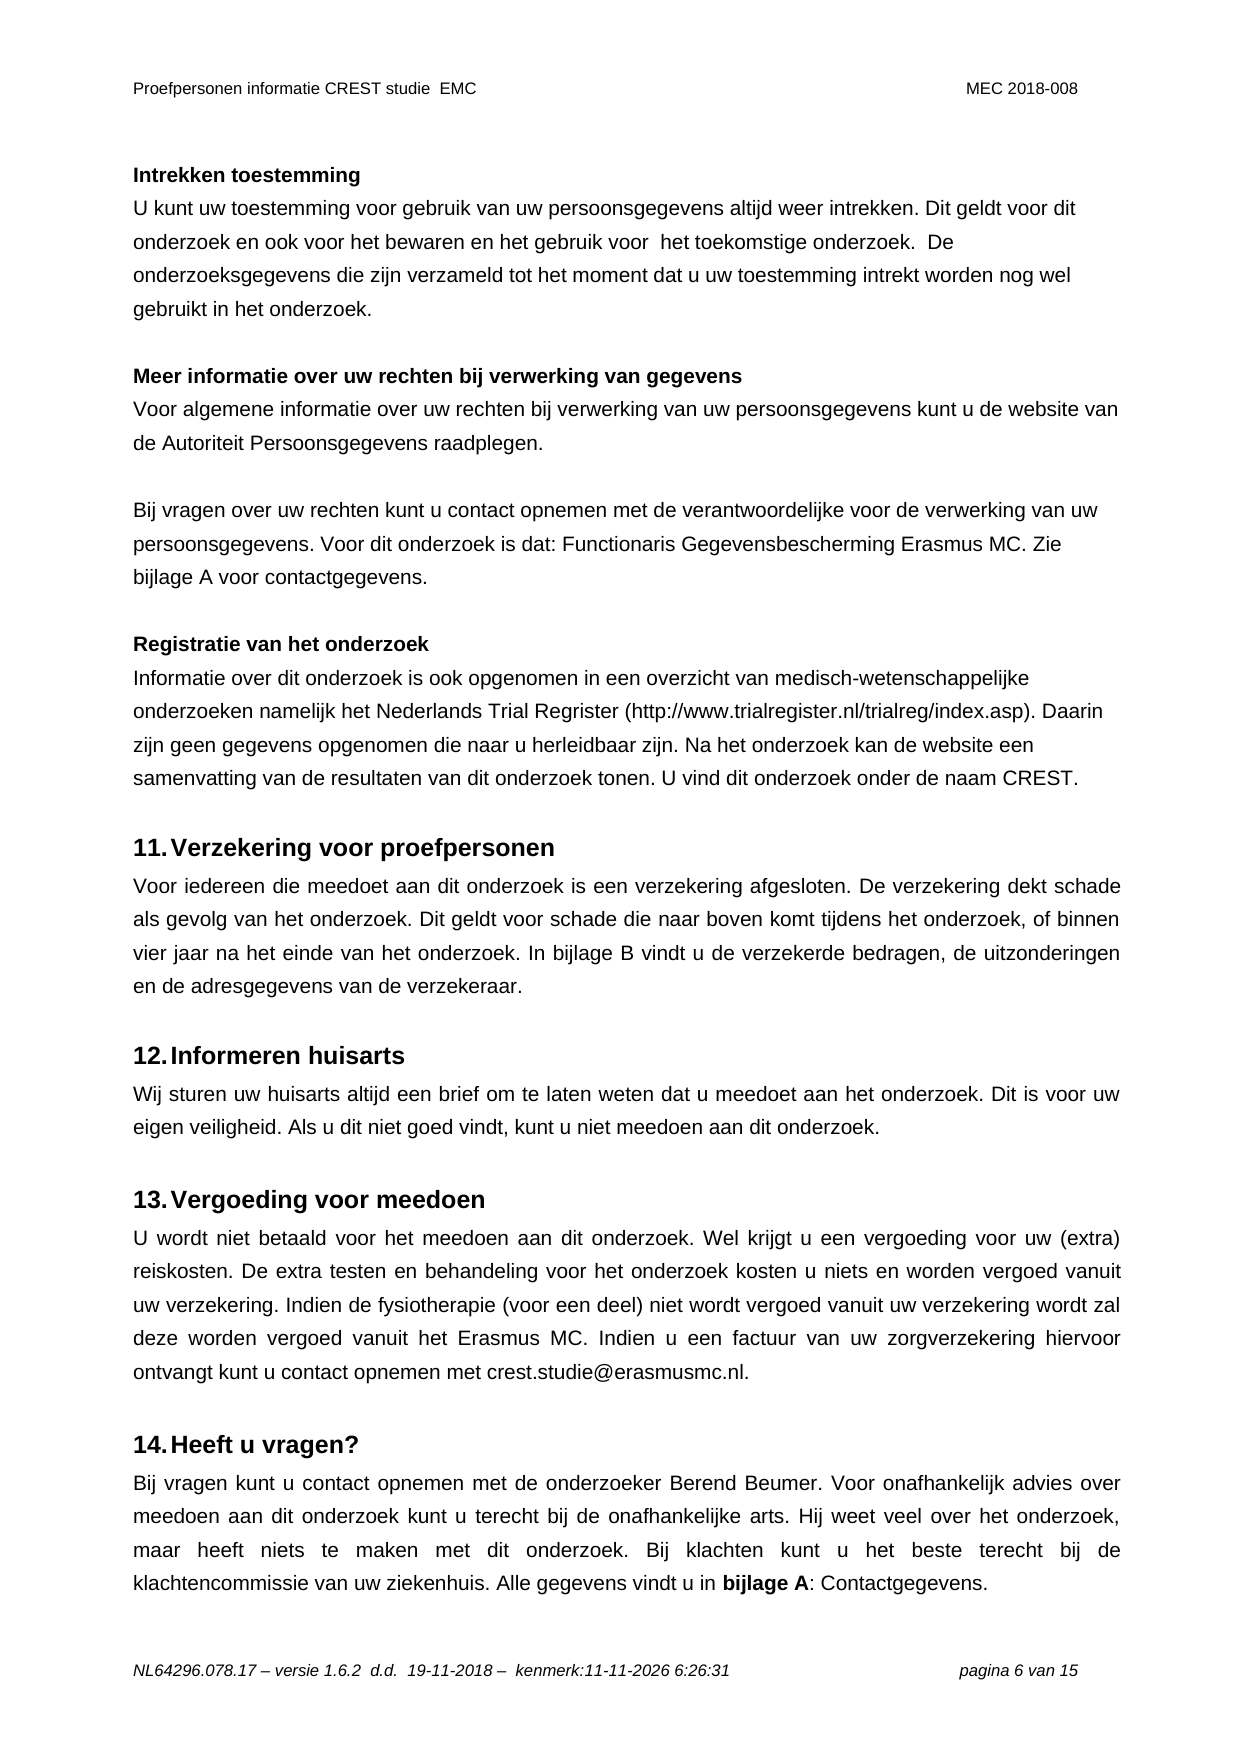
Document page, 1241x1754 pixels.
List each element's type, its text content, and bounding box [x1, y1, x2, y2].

text Intrekken toestemming [133, 162, 1122, 186]
text Bij vragen over uw rechten kunt u contact opnemen met de verantwoordelijke voor de verwerking van uw persoonsgegevens. Voor dit onderzoek is dat: Functionaris Gegevensbescherming Erasmus MC. Zie bijlage A voor contactgegevens. [133, 498, 1122, 589]
text Informatie over dit onderzoek is ook opgenomen in een overzicht van medisch-wetenschappelijke onderzoeken namelijk het Nederlands Trial Regrister (http://www.trialregister.nl/trialreg/index.asp). Daarin zijn geen gegevens opgenomen die naar u herleidbaar zijn. Na het onderzoek kan de website een samenvatting van de resultaten van dit onderzoek tonen. U vind dit onderzoek onder de naam CREST. [133, 666, 1122, 790]
text Meer informatie over uw rechten bij verwerking van gegevens [133, 364, 1122, 388]
text U wordt niet betaald voor het meedoen aan dit onderzoek. Wel krijgt u een vergoeding voor uw (extra) reiskosten. De extra testen en behandeling voor het onderzoek kosten u niets en worden vergoed vanuit uw verzekering. Indien de fysiotherapie (voor een deel) niet wordt vergoed vanuit uw verzekering wordt zal deze worden vergoed vanuit het Erasmus MC. Indien u een factuur van uw zorgverzekering hiervoor ontvangt kunt u contact opnemen met crest.studie@erasmusmc.nl. [133, 1226, 1122, 1384]
text Wij sturen uw huisarts altijd een brief om te laten weten dat u meedoet aan het onderzoek. Dit is voor uw eigen veiligheid. Als u dit niet goed vindt, kunt u niet meedoen aan dit onderzoek. [133, 1081, 1122, 1139]
list Verzekering voor proefpersonen [133, 833, 1122, 862]
text Bij vragen kunt u contact opnemen met de onderzoeker Berend Beumer. Voor onafhankelijk advies over meedoen aan dit onderzoek kunt u terecht bij de onafhankelijke arts. Hij weet veel over het onderzoek, maar heeft niets te maken met dit onderzoek. Bij klachten kunt u het beste terecht bij de klachtencommissie van uw ziekenhuis. Alle gegevens vindt u in bijlage A: Contactgegevens. [133, 1470, 1122, 1595]
text Voor iedereen die meedoet aan dit onderzoek is een verzekering afgesloten. De verzekering dekt schade als gevolg van het onderzoek. Dit geldt voor schade die naar boven komt tijdens het onderzoek, of binnen vier jaar na het einde van het onderzoek. In bijlage B vindt u de verzekerde bedragen, de uitzonderingen en de adresgegevens van de verzekeraar. [133, 873, 1122, 998]
list Vergoeding voor meedoen [133, 1185, 1122, 1214]
text U kunt uw toestemming voor gebruik van uw persoonsgegevens altijd weer intrekken. Dit geldt voor dit onderzoek en ook voor het bewaren en het gebruik voor het toekomstige onderzoek. De onderzoeksgegevens die zijn verzameld tot het moment dat u uw toestemming intrekt worden nog wel gebruikt in het onderzoek. [133, 196, 1122, 321]
text Voor algemene informatie over uw rechten bij verwerking van uw persoonsgegevens kunt u de website van de Autoriteit Persoonsgegevens raadplegen. [133, 397, 1122, 455]
list Informeren huisarts [133, 1041, 1122, 1070]
list Heeft u vragen? [133, 1430, 1122, 1459]
text Registratie van het onderzoek [133, 632, 1122, 656]
